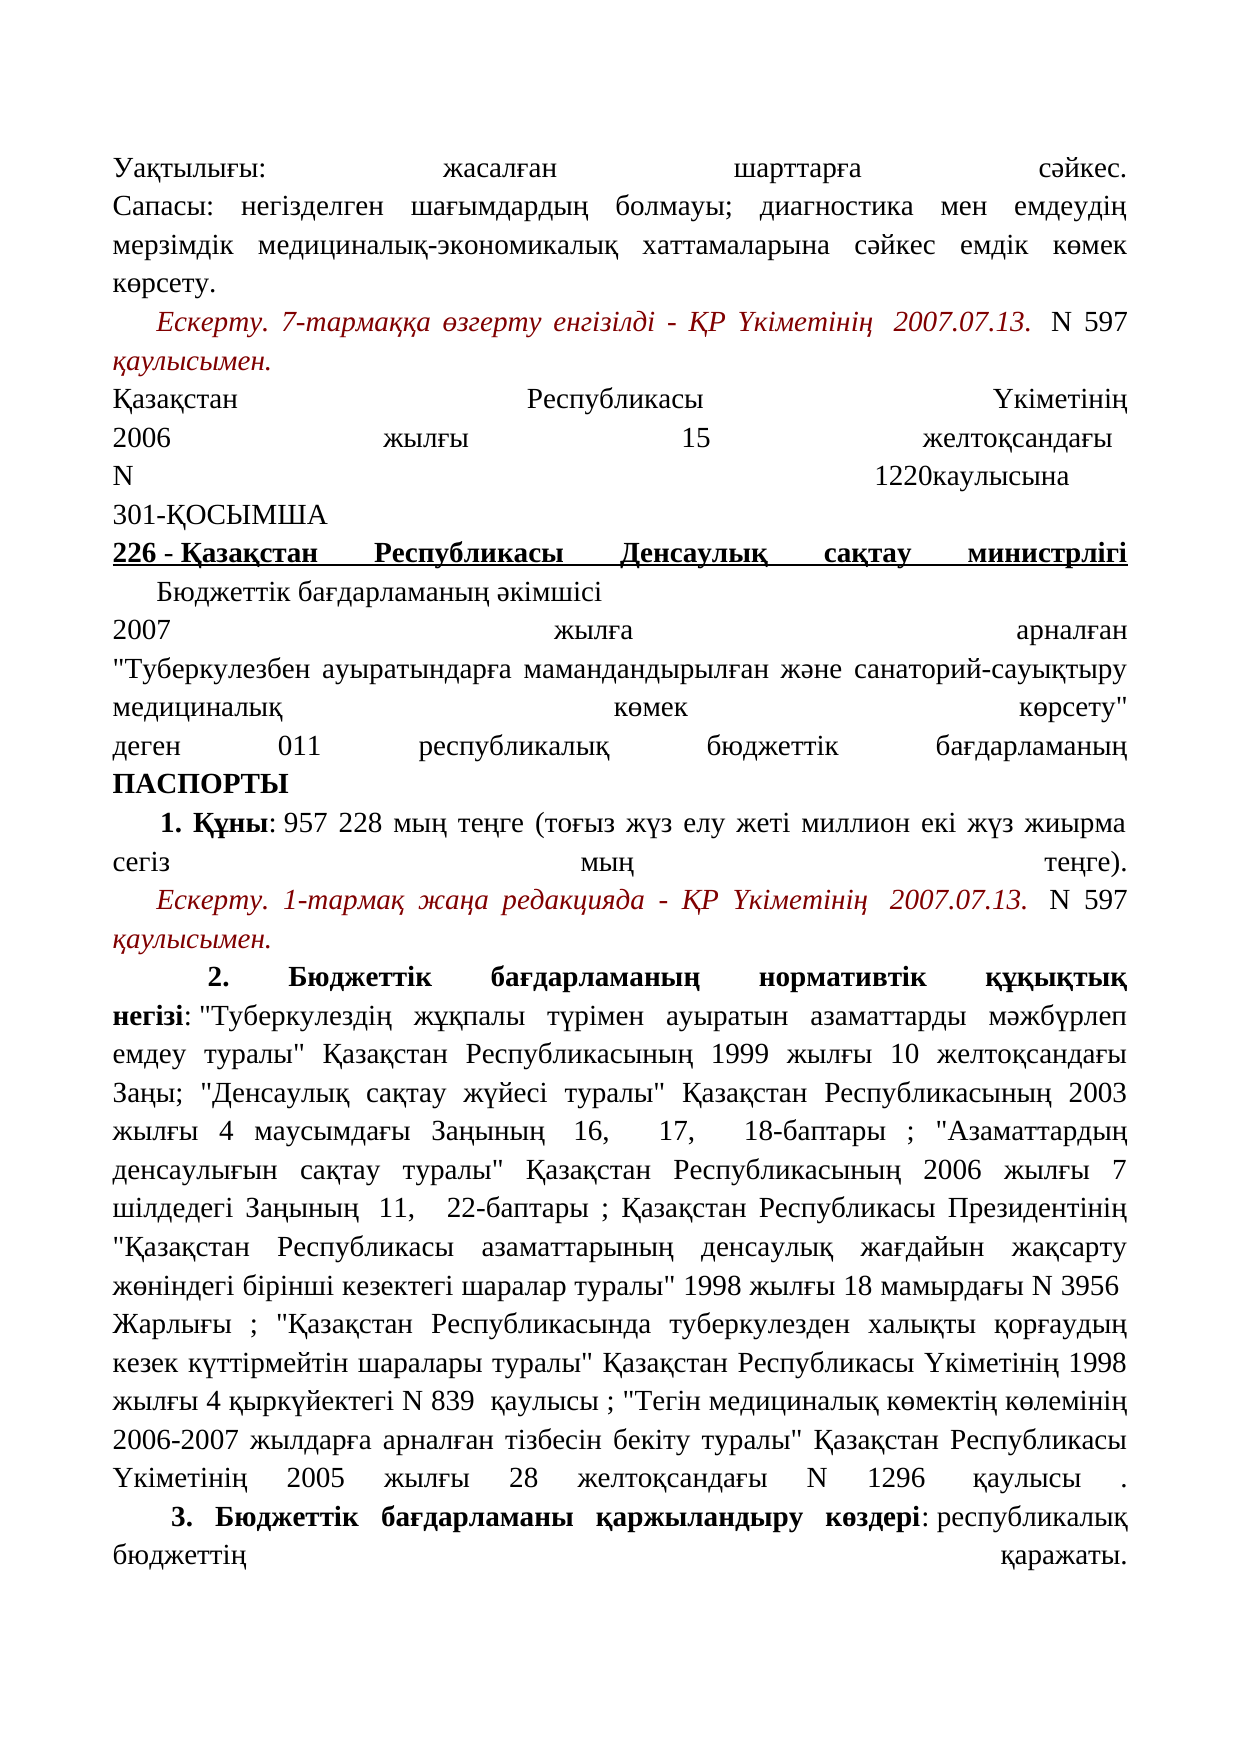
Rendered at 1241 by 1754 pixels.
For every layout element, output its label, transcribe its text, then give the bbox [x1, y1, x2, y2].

text 226 - Қазақстан Республикасы Денсаулық сақтау министрлігі Бюджеттік бағдарламаның әкімшісі [112, 565, 1128, 607]
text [112, 805, 1128, 1571]
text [112, 150, 1128, 376]
text 2007 жылға арналған "Туберкулезбен ауыратындарға мамандандырылған және санаторий-сауықтыру медициналық көмек көрсету" деген 011 республикалық бюджеттік бағдарламаның ПАСПОРТЫ [112, 612, 1128, 800]
text 226 - Қазақстан Республикасы Денсаулық сақтау министрлігі Бюджеттік бағдарламаның әкімшісі [112, 535, 1128, 564]
text Қазақстан Республикасы Үкіметінің 2006 жылғы 15 желтоқсандағы N 1220каулысына 301-ҚОСЫМША [112, 381, 1128, 530]
